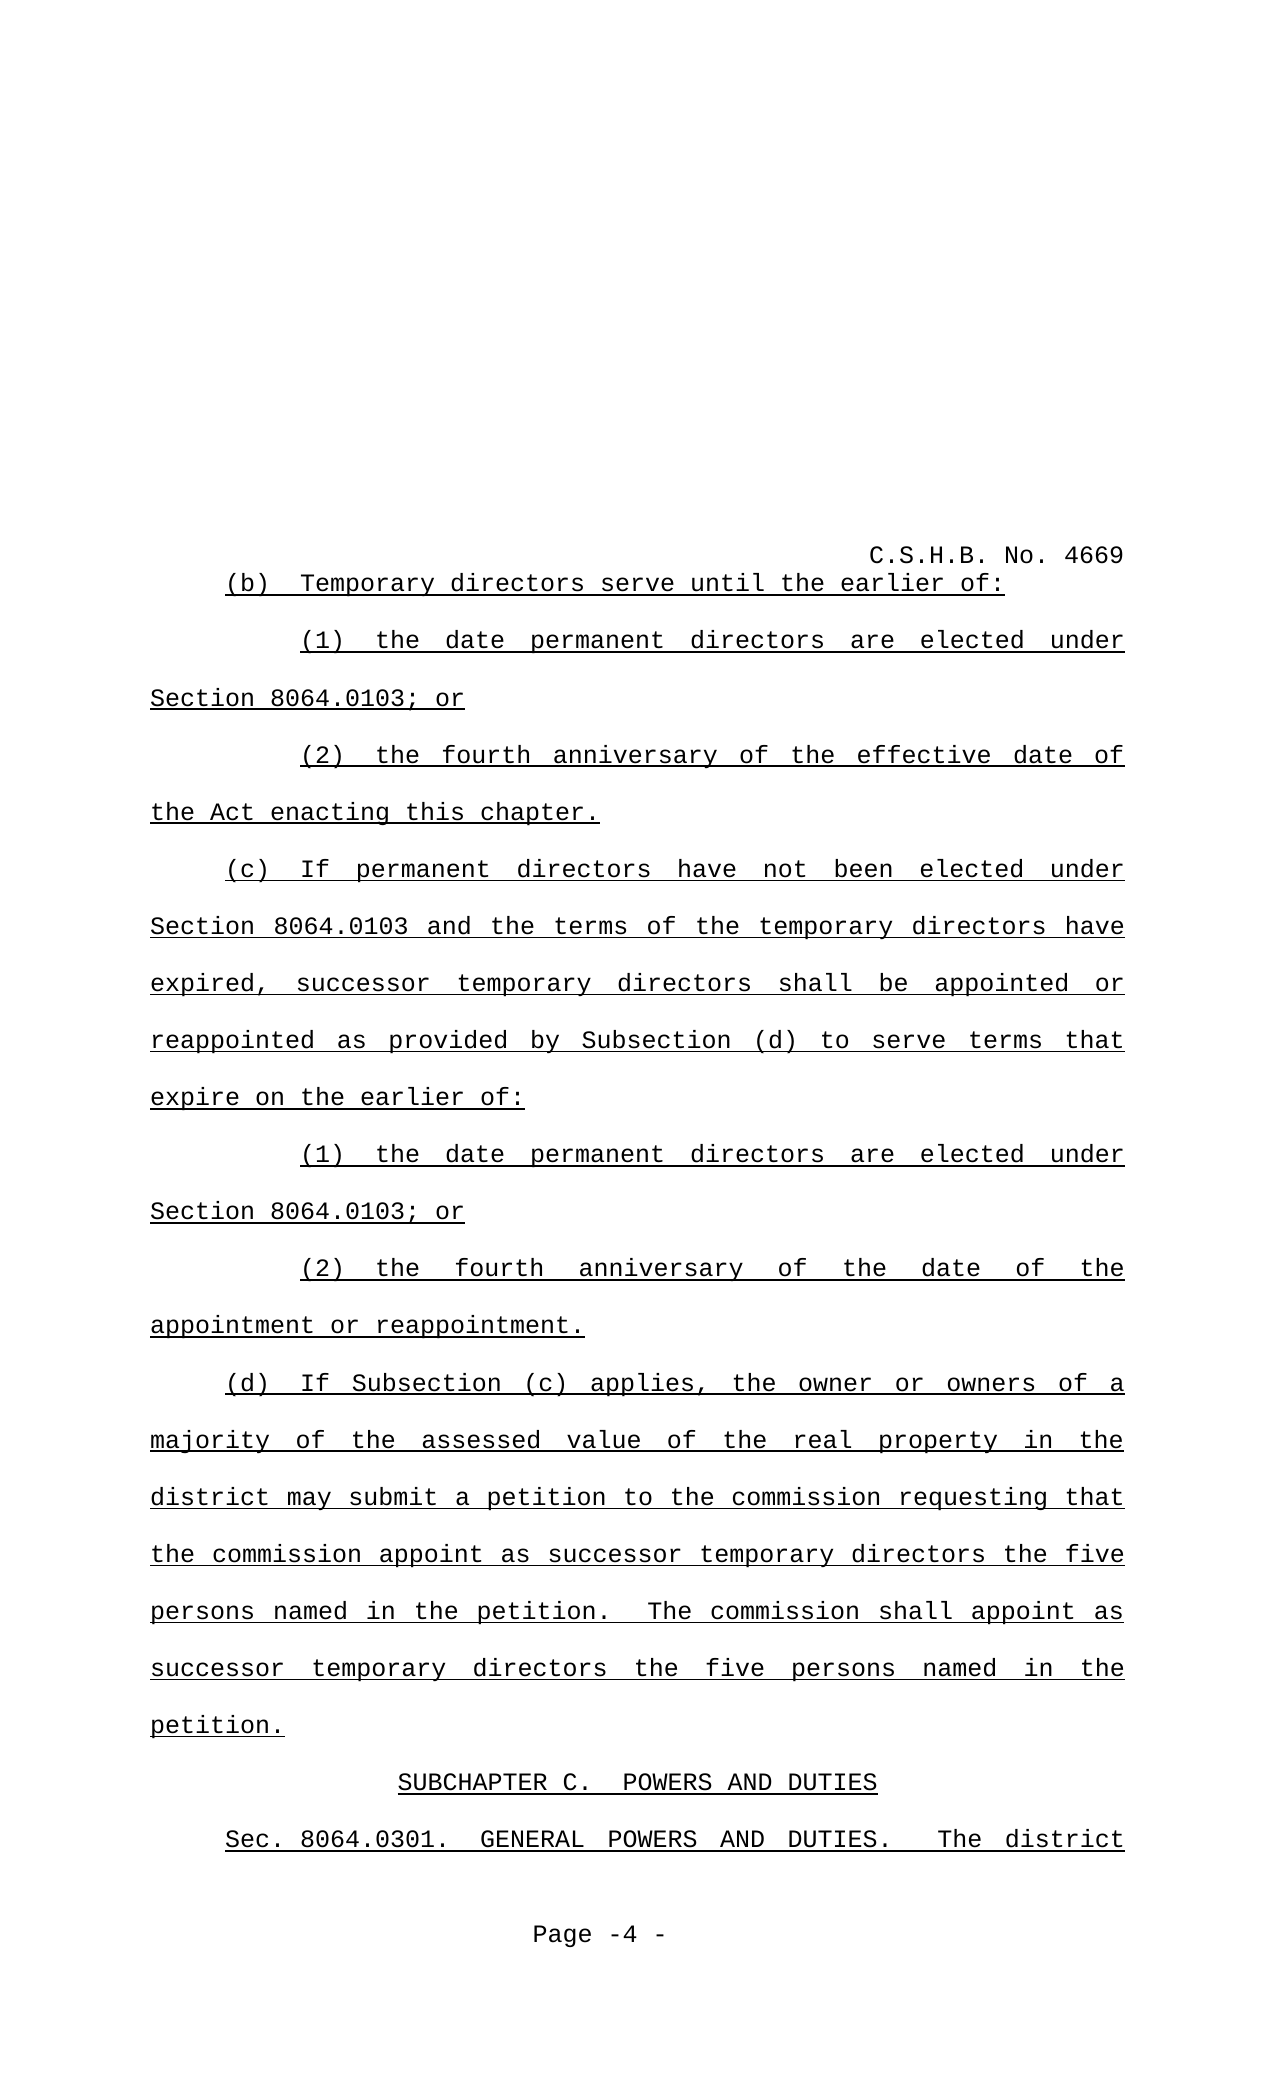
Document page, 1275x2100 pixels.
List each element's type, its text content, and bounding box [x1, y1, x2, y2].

text (d) If Subsection (c) applies, the owner or owners of a majority of the assessed value of the real property in the district may submit a petition to the commission requesting that the commission appoint as successor temporary directors the five persons named in the petition. The commission shall appoint as successor temporary directors the five persons named in the petition. [150, 1680, 1125, 1741]
text (d) If Subsection (c) applies, the owner or owners of a majority of the assessed value of the real property in the district may submit a petition to the commission requesting that the commission appoint as successor temporary directors the five persons named in the petition. The commission shall appoint as successor temporary directors the five persons named in the petition. [150, 1509, 1125, 1565]
text (2) the fourth anniversary of the effective date of the Act enacting this chapter. [150, 742, 1125, 828]
text (d) If Subsection (c) applies, the owner or owners of a majority of the assessed value of the real property in the district may submit a petition to the commission requesting that the commission appoint as successor temporary directors the five persons named in the petition. The commission shall appoint as successor temporary directors the five persons named in the petition. [150, 1566, 1125, 1679]
text (c) If permanent directors have not been elected under Section 8064.0103 and the terms of the temporary directors have expired, successor temporary directors shall be appointed or reappointed as provided by Subsection (d) to serve terms that expire on the earlier of: [150, 1052, 1125, 1113]
text (c) If permanent directors have not been elected under Section 8064.0103 and the terms of the temporary directors have expired, successor temporary directors shall be appointed or reappointed as provided by Subsection (d) to serve terms that expire on the earlier of: [150, 856, 1125, 937]
text (c) If permanent directors have not been elected under Section 8064.0103 and the terms of the temporary directors have expired, successor temporary directors shall be appointed or reappointed as provided by Subsection (d) to serve terms that expire on the earlier of: [150, 938, 1125, 994]
text SUBCHAPTER C. POWERS AND DUTIES [150, 1769, 1125, 1798]
text (1) the date permanent directors are elected under Section 8064.0103; or [150, 1142, 1125, 1227]
text (d) If Subsection (c) applies, the owner or owners of a majority of the assessed value of the real property in the district may submit a petition to the commission requesting that the commission appoint as successor temporary directors the five persons named in the petition. The commission shall appoint as successor temporary directors the five persons named in the petition. [150, 1370, 1125, 1508]
text (b) Temporary directors serve until the earlier of: [150, 571, 1125, 599]
text (2) the fourth anniversary of the date of the appointment or reappointment. [150, 1256, 1125, 1341]
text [150, 1827, 1125, 1855]
text (c) If permanent directors have not been elected under Section 8064.0103 and the terms of the temporary directors have expired, successor temporary directors shall be appointed or reappointed as provided by Subsection (d) to serve terms that expire on the earlier of: [150, 995, 1125, 1051]
text (1) the date permanent directors are elected under Section 8064.0103; or [150, 628, 1125, 713]
